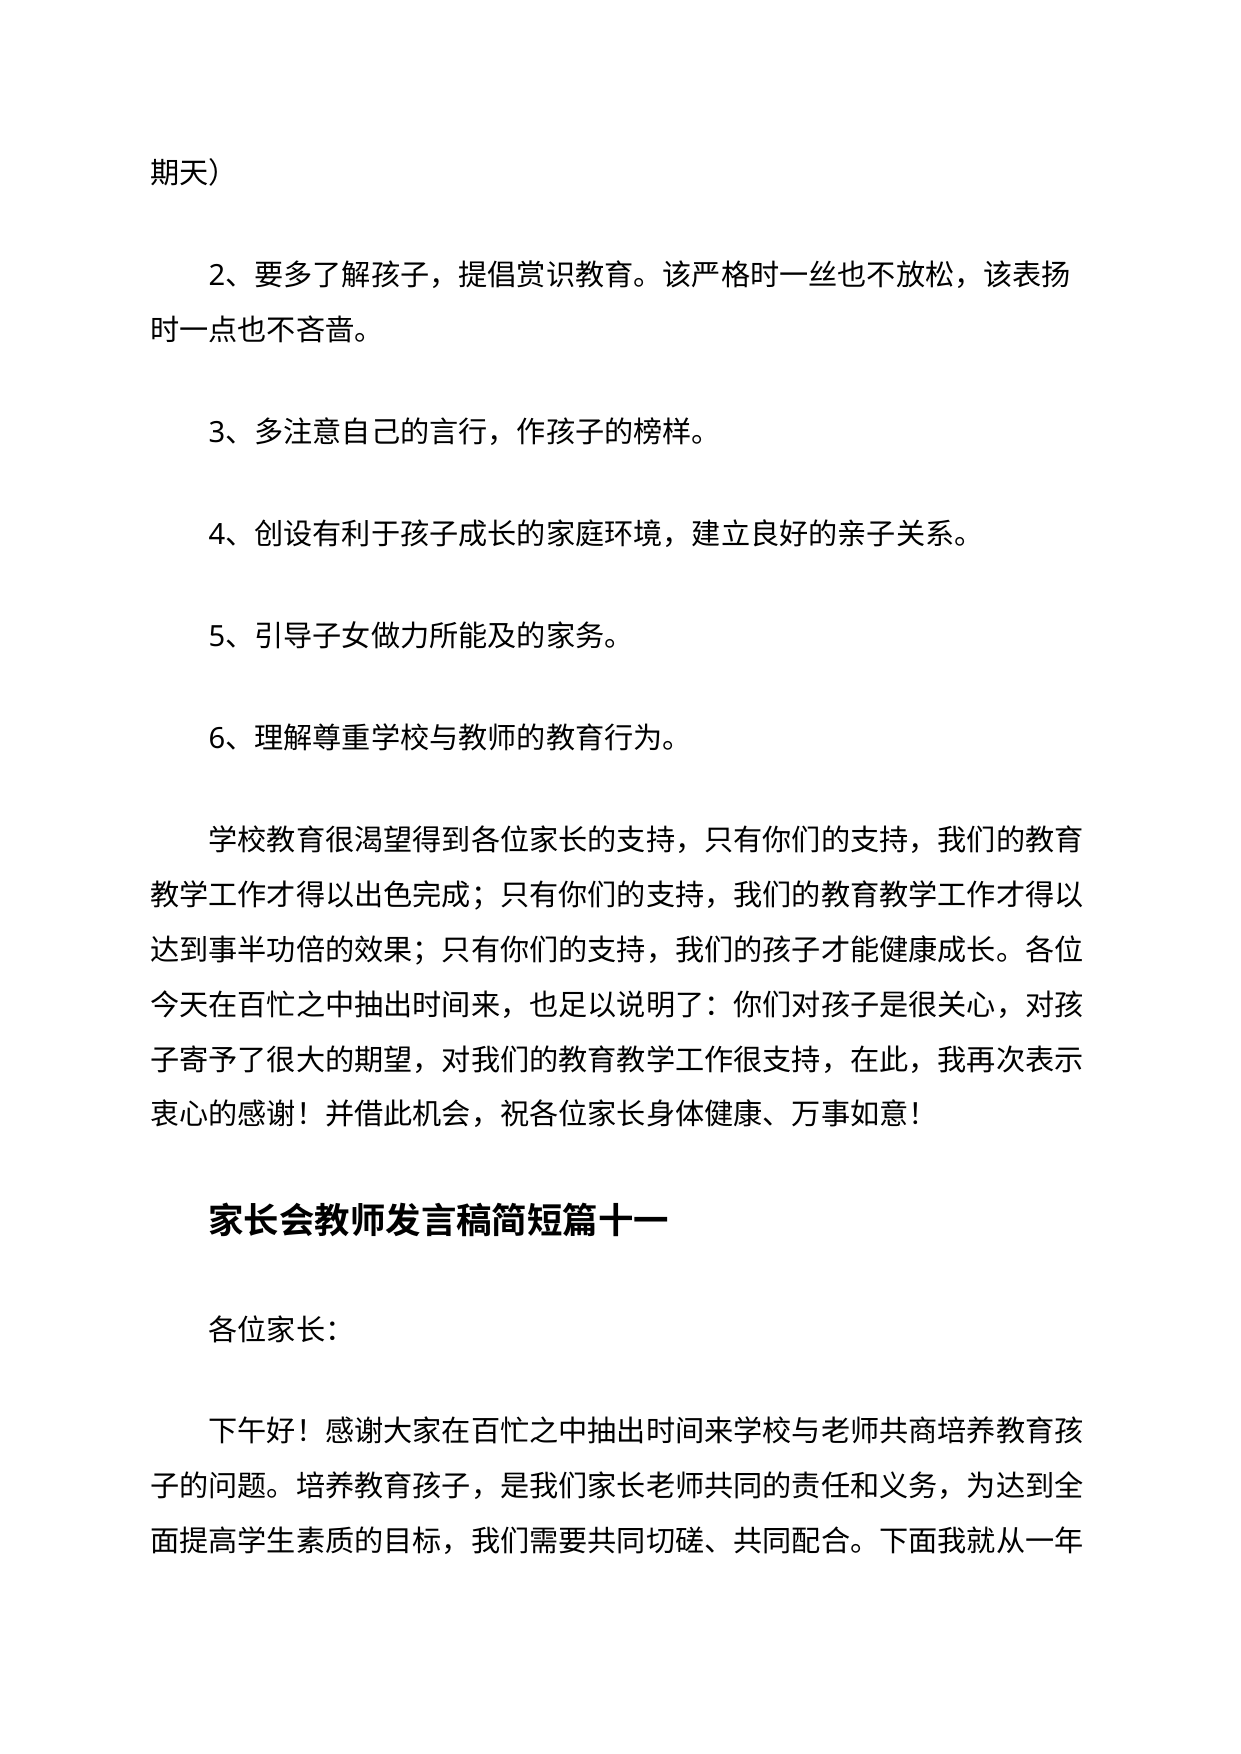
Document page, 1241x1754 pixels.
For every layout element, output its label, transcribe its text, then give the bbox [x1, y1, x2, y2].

text 4、创设有利于孩子成长的家庭环境，建立良好的亲子关系。 [150, 511, 1090, 553]
text 2、要多了解孩子，提倡赏识教育。该严格时一丝也不放松，该表扬时一点也不吝啬。 [150, 252, 1090, 349]
text 3、多注意自己的言行，作孩子的榜样。 [150, 408, 1090, 451]
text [150, 150, 1090, 192]
text 家长会教师发言稿简短篇十一 [150, 1193, 1090, 1244]
text 6、理解尊重学校与教师的教育行为。 [150, 714, 1090, 757]
text 学校教育很渴望得到各位家长的支持，只有你们的支持，我们的教育教学工作才得以出色完成；只有你们的支持，我们的教育教学工作才得以达到事半功倍的效果；只有你们的支持，我们的孩子才能健康成长。各位今天在百忙之中抽出时间来，也足以说明了：你们对孩子是很关心，对孩子寄予了很大的期望，对我们的教育教学工作很支持，在此，我再次表示衷心的感谢！并借此机会，祝各位家长身体健康、万事如意！ [150, 816, 1090, 1133]
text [150, 1408, 1090, 1560]
text 5、引导子女做力所能及的家务。 [150, 612, 1090, 655]
text 各位家长： [150, 1306, 1090, 1348]
